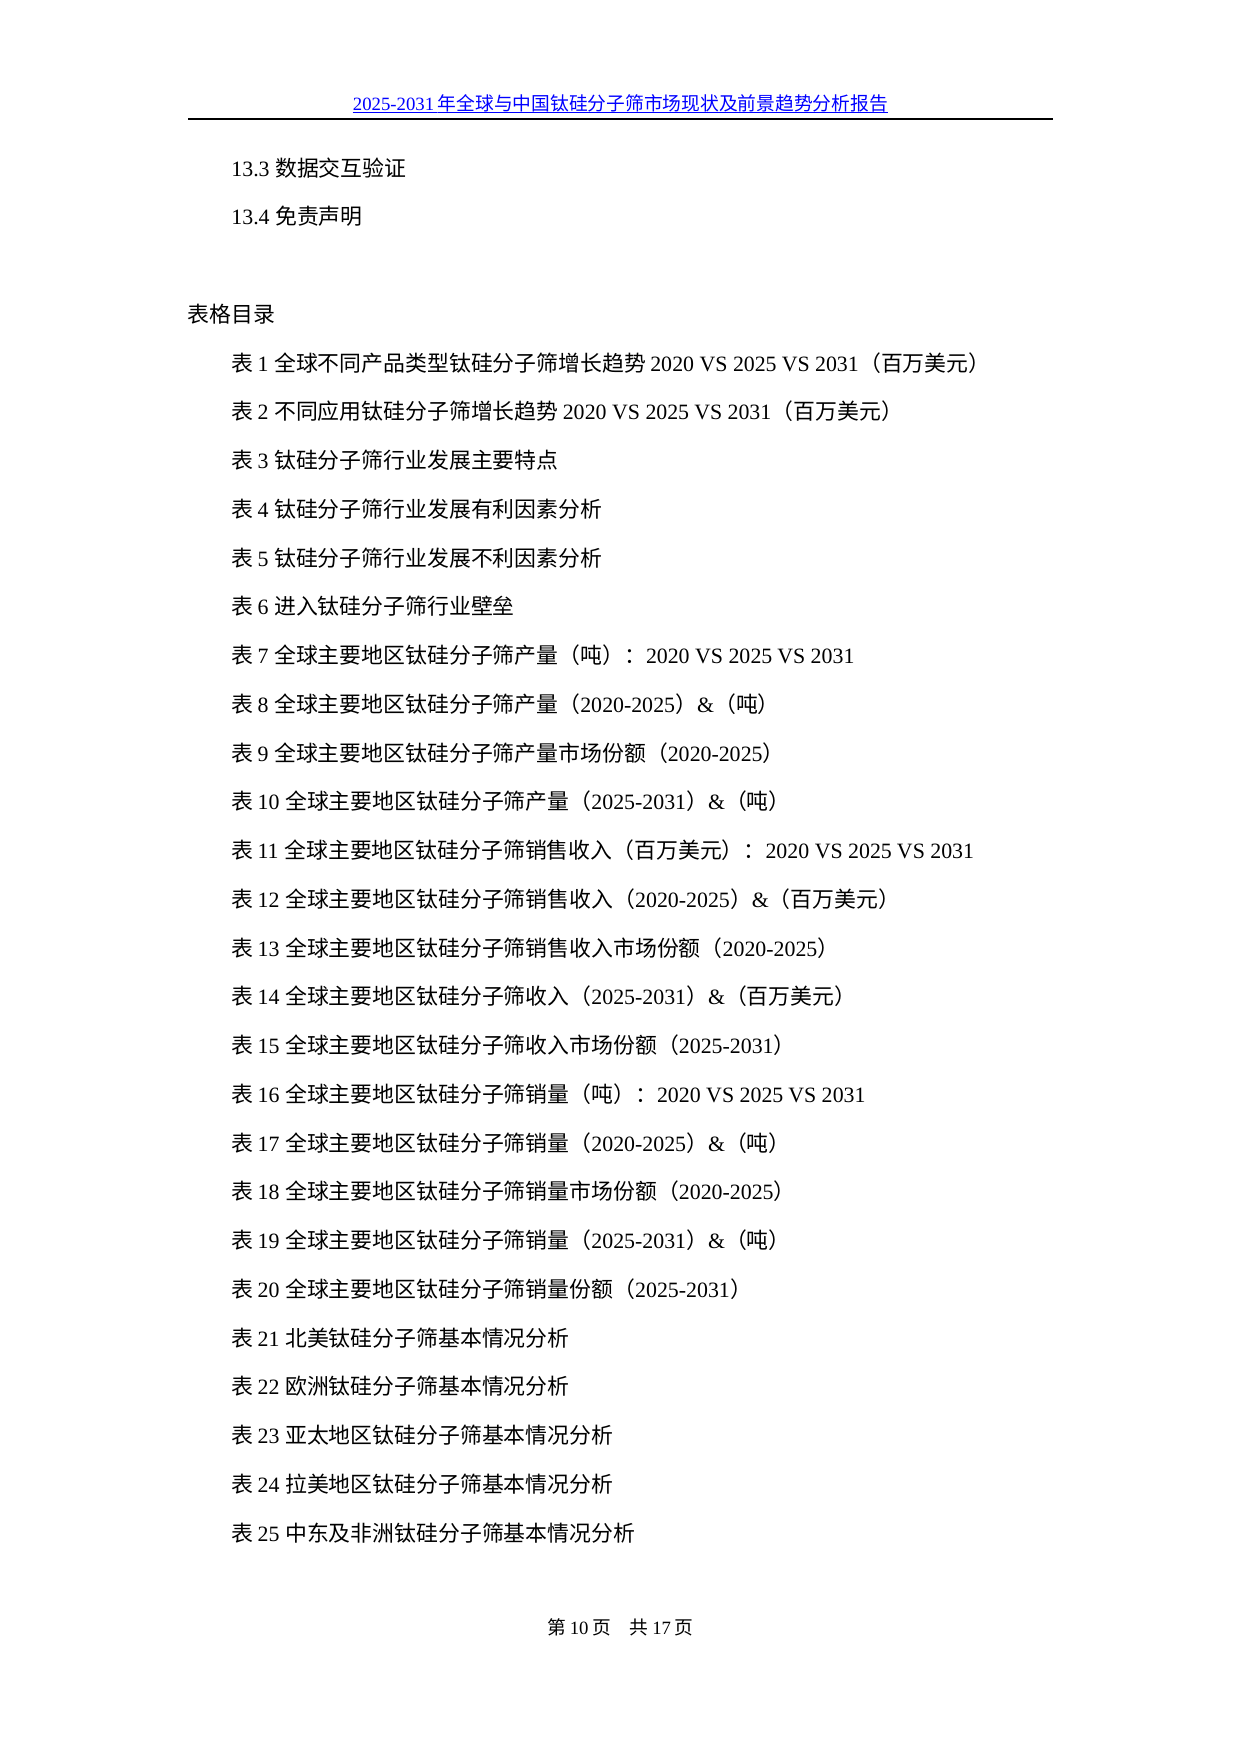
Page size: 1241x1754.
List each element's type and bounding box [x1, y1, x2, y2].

text [187, 150, 1053, 1548]
